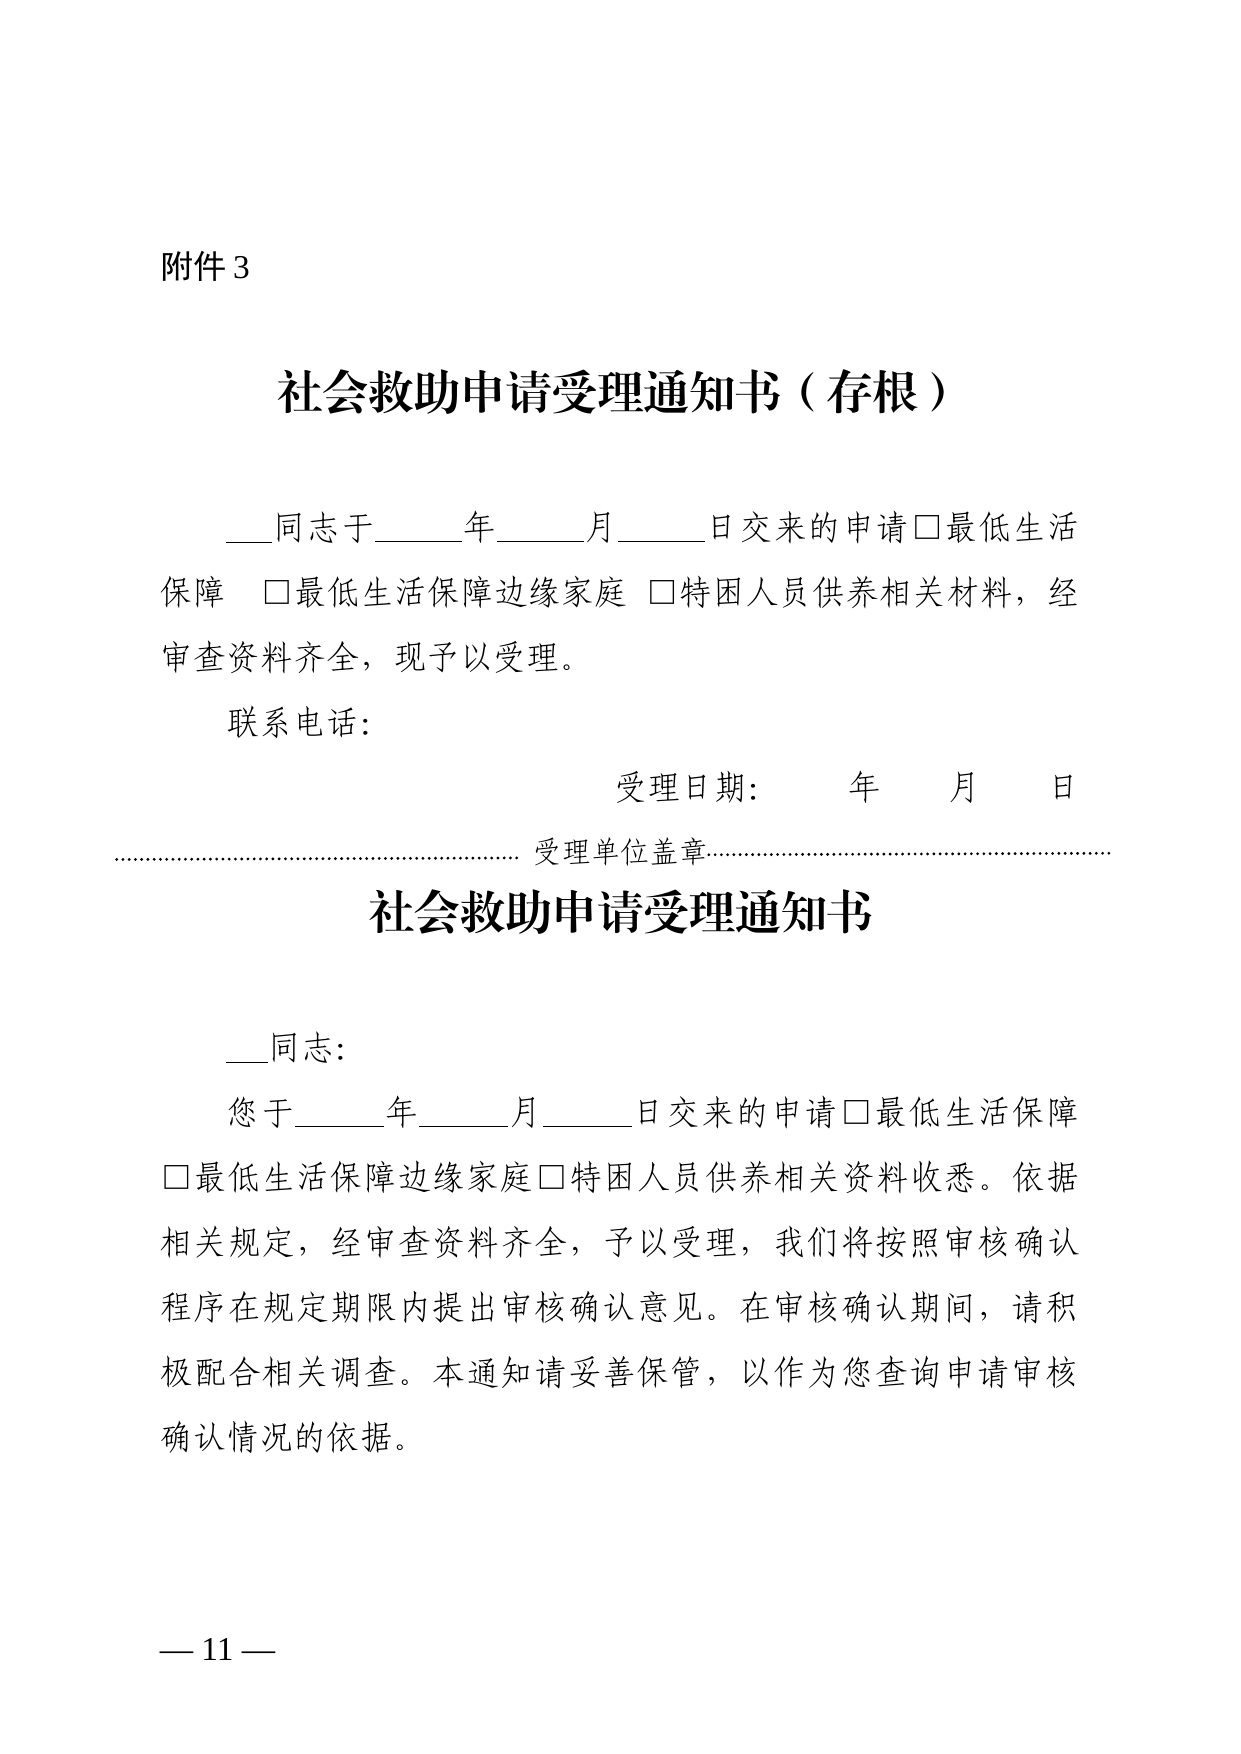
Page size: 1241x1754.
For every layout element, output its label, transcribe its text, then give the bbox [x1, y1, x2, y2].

text 社会救助申请受理通知书 [159, 883, 1081, 948]
text 受理单位盖章 [159, 818, 1081, 883]
text 联系电话： [159, 688, 1081, 753]
text 同志于 年 月 日交来的申请□最低生活保障 □最低生活保障边缘家庭 □特困人员供养相关材料，经审查资料齐全，现予以受理。 [159, 493, 1081, 688]
text 附件3 [159, 233, 1081, 298]
text 社会救助申请受理通知书（存根） [159, 363, 1081, 428]
text 您于 年 月 日交来的申请□最低生活保障 □最低生活保障边缘家庭□特困人员供养相关资料收悉。依据相关规定，经审查资料齐全，予以受理，我们将按照审核确认程序在规定期限内提出审核确认意见。在审核确认期间，请积极配合相关调查。本通知请妥善保管，以作为您查询申请审核确认情况的依据。 [159, 1078, 1081, 1468]
text 同志： [159, 1013, 1081, 1078]
text 受理日期： 年 月 日 [159, 753, 1081, 818]
